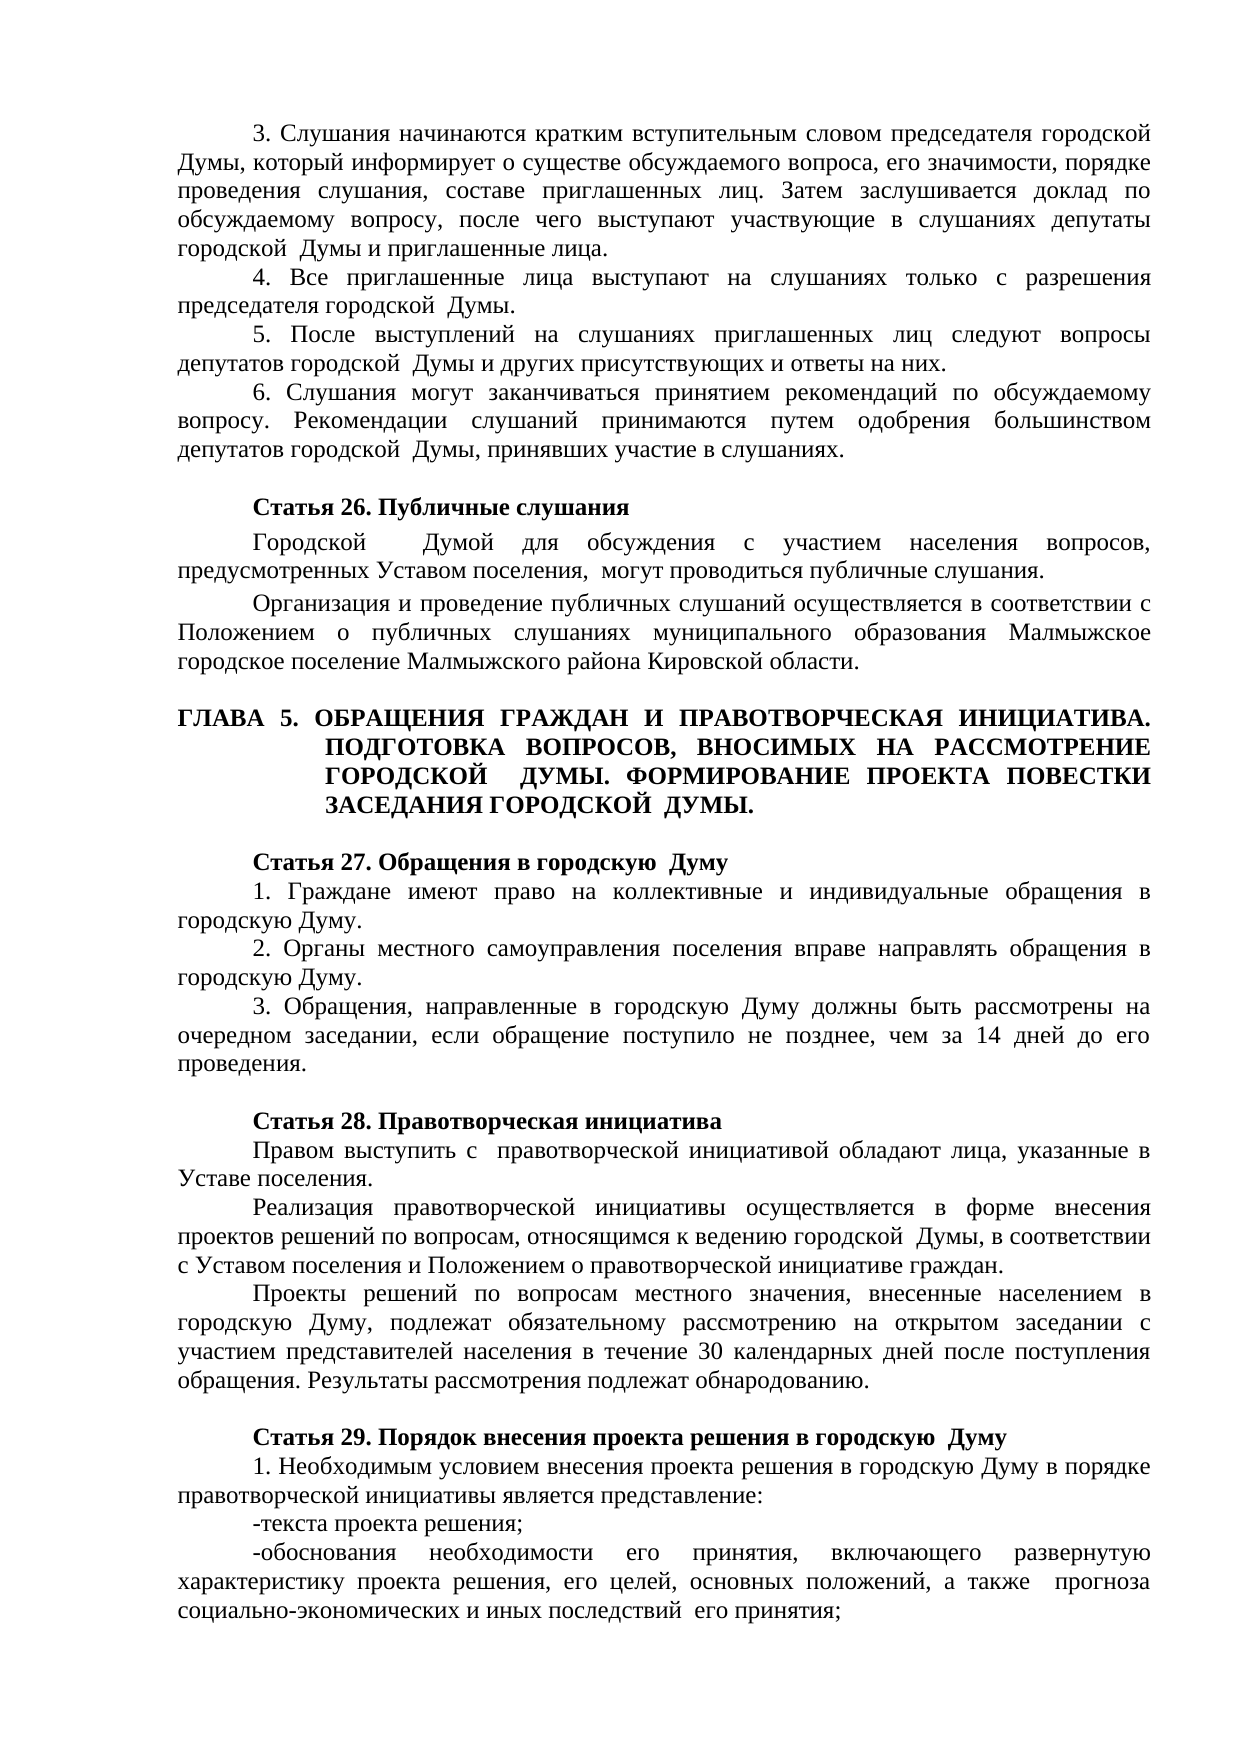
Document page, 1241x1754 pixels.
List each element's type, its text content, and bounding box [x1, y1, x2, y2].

text Статья 26. Публичные слушания [177, 492, 1152, 521]
text Статья 29. Порядок внесения проекта решения в городскую Думу [177, 1422, 1152, 1451]
text Правом выступить с правотворческой инициативой обладают лица, указанные в Уставе поселения. [177, 1135, 1152, 1192]
text 2. Органы местного самоуправления поселения вправе направлять обращения в городскую Думу. [177, 933, 1152, 991]
text -текста проекта решения; [177, 1508, 1152, 1537]
text 3. Обращения, направленные в городскую Думу должны быть рассмотрены на очередном заседании, если обращение поступило не позднее, чем за 14 дней до его проведения. [177, 991, 1152, 1077]
text Статья 28. Правотворческая инициатива [177, 1106, 1152, 1135]
text 6. Слушания могут заканчиваться принятием рекомендаций по обсуждаемому вопросу. Рекомендации слушаний принимаются путем одобрения большинством депутатов городской Думы, принявших участие в слушаниях. [177, 377, 1152, 463]
text -обоснования необходимости его принятия, включающего развернутую характеристику проекта решения, его целей, основных положений, а также прогноза социально-экономических и иных последствий его принятия; [177, 1537, 1152, 1623]
text Городской Думой для обсуждения с участием населения вопросов, предусмотренных Уставом поселения, могут проводиться публичные слушания. [177, 527, 1152, 584]
text Проекты решений по вопросам местного значения, внесенные населением в городскую Думу, подлежат обязательному рассмотрению на открытом заседании с участием представителей населения в течение 30 календарных дней после поступления обращения. Результаты рассмотрения подлежат обнародованию. [177, 1278, 1152, 1393]
text Статья 27. Обращения в городскую Думу [177, 847, 1152, 876]
text 1. Граждане имеют право на коллективные и индивидуальные обращения в городскую Думу. [177, 876, 1152, 933]
text 4. Все приглашенные лица выступают на слушаниях только с разрешения председателя городской Думы. [177, 262, 1152, 319]
text Реализация правотворческой инициативы осуществляется в форме внесения проектов решений по вопросам, относящимся к ведению городской Думы, в соответствии с Уставом поселения и Положением о правотворческой инициативе граждан. [177, 1192, 1152, 1278]
text Организация и проведение публичных слушаний осуществляется в соответствии с Положением о публичных слушаниях муниципального образования Малмыжское городское поселение Малмыжского района Кировской области. [177, 588, 1152, 675]
text 5. После выступлений на слушаниях приглашенных лиц следуют вопросы депутатов городской Думы и других присутствующих и ответы на них. [177, 319, 1152, 377]
text ГЛАВА 5. ОБРАЩЕНИЯ ГРАЖДАН И ПРАВОТВОРЧЕСКАЯ ИНИЦИАТИВА. ПОДГОТОВКА ВОПРОСОВ, ВНОСИМЫХ НА РАССМОТРЕНИЕ ГОРОДСКОЙ ДУМЫ. ФОРМИРОВАНИЕ ПРОЕКТА ПОВЕСТКИ ЗАСЕДАНИЯ ГОРОДСКОЙ ДУМЫ. [177, 703, 1152, 818]
text 3. Слушания начинаются кратким вступительным словом председателя городской Думы, который информирует о существе обсуждаемого вопроса, его значимости, порядке проведения слушания, составе приглашенных лиц. Затем заслушивается доклад по обсуждаемому вопросу, после чего выступают участвующие в слушаниях депутаты городской Думы и приглашенные лица. [177, 118, 1152, 262]
text 1. Необходимым условием внесения проекта решения в городскую Думу в порядке правотворческой инициативы является представление: [177, 1451, 1152, 1508]
